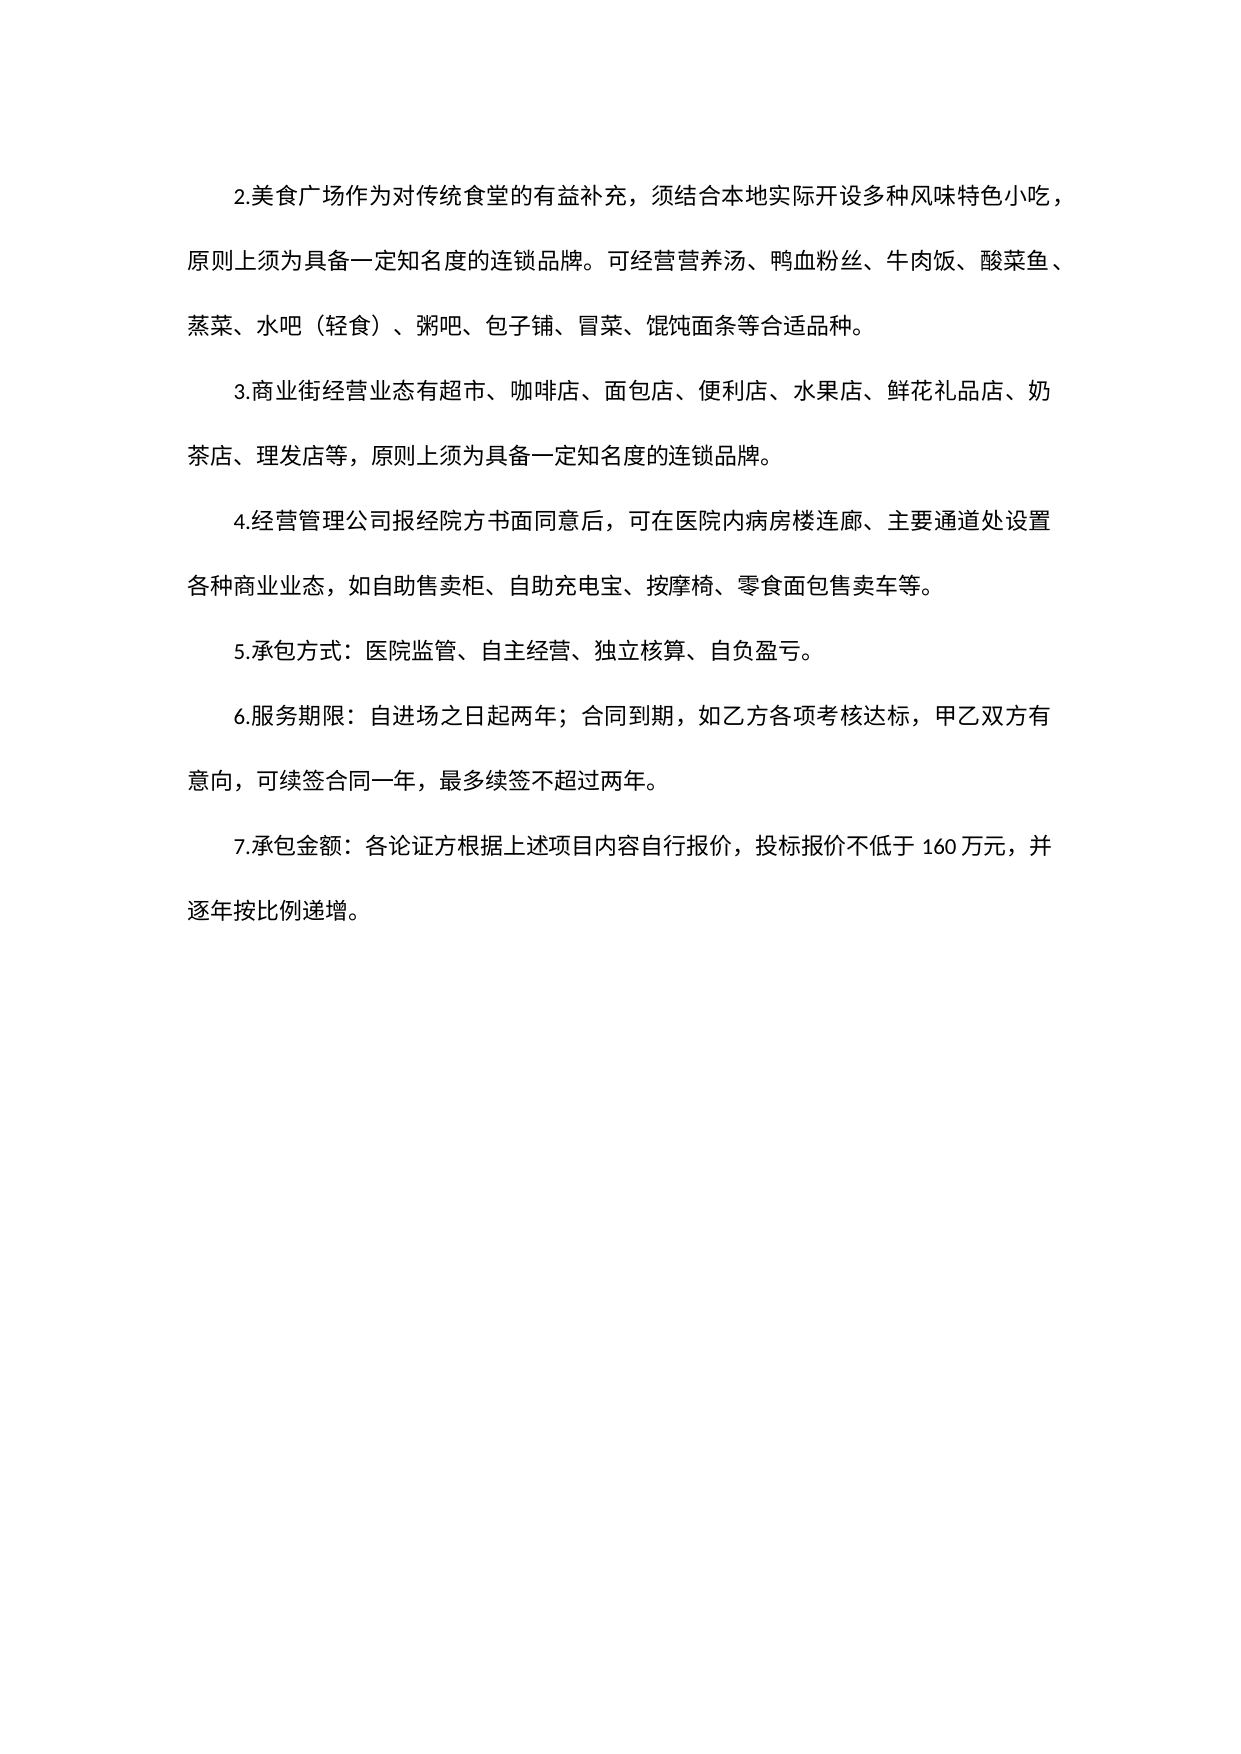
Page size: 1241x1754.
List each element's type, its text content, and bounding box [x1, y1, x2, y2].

text 2.美食广场作为对传统食堂的有益补充，须结合本地实际开设多种风味特色小吃，原则上须为具备一定知名度的连锁品牌。可经营营养汤、鸭血粉丝、牛肉饭、酸菜鱼、蒸菜、水吧（轻食）、粥吧、包子铺、冒菜、馄饨面条等合适品种。 [187, 162, 1053, 357]
text 6.服务期限：自进场之日起两年；合同到期，如乙方各项考核达标，甲乙双方有意向，可续签合同一年，最多续签不超过两年。 [187, 682, 1053, 812]
text 7.承包金额：各论证方根据上述项目内容自行报价，投标报价不低于160万元，并逐年按比例递增。 [187, 812, 1053, 942]
text 4.经营管理公司报经院方书面同意后，可在医院内病房楼连廊、主要通道处设置各种商业业态，如自助售卖柜、自助充电宝、按摩椅、零食面包售卖车等。 [187, 487, 1053, 617]
text 5.承包方式：医院监管、自主经营、独立核算、自负盈亏。 [187, 617, 1053, 682]
text 3.商业街经营业态有超市、咖啡店、面包店、便利店、水果店、鲜花礼品店、奶茶店、理发店等，原则上须为具备一定知名度的连锁品牌。 [187, 357, 1053, 487]
